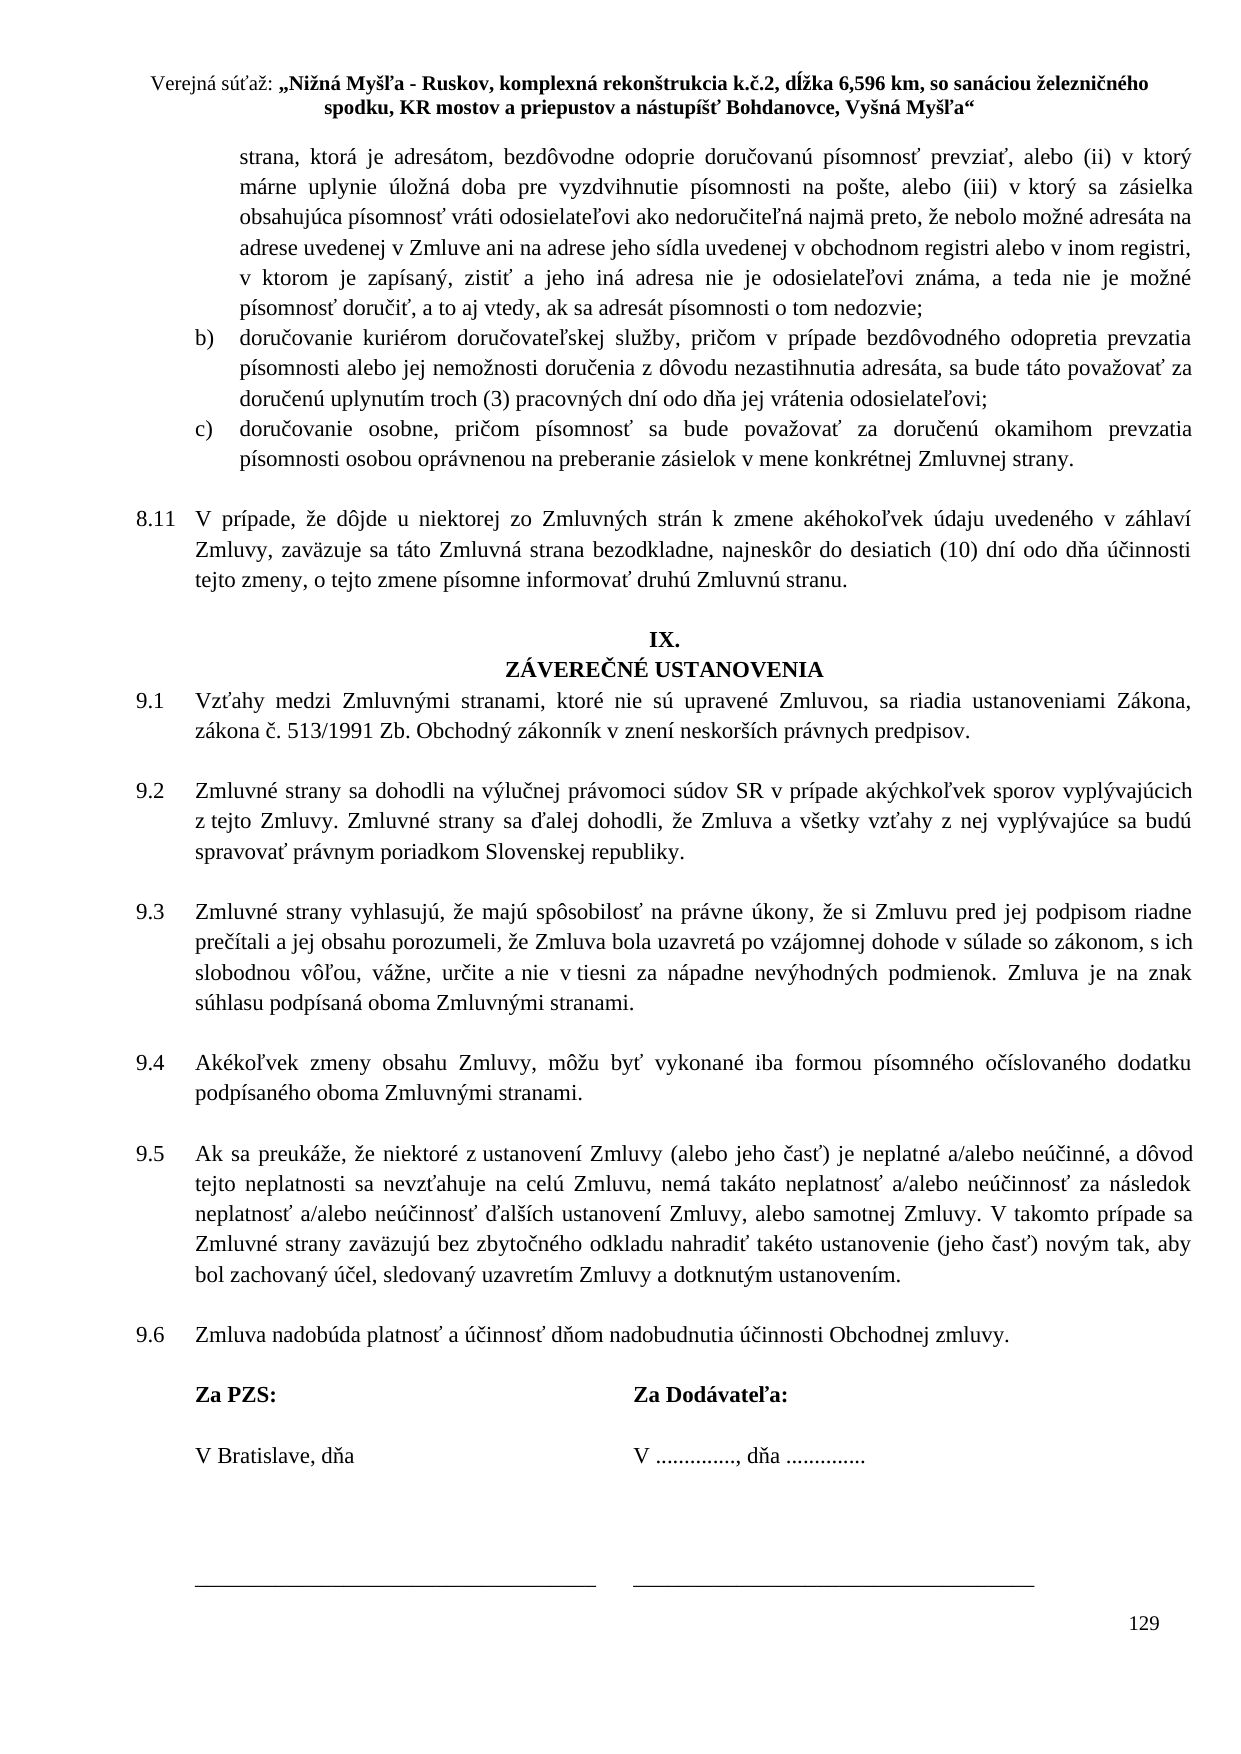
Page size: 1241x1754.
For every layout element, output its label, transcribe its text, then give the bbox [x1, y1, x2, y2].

list Zmluvné strany sa dohodli na výlučnej právomoci súdov SR v prípade akýchkoľvek sporov vyplývajúcich z tejto Zmluvy. Zmluvné strany sa ďalej dohodli, že Zmluva a všetky vzťahy z nej vyplývajúce sa budú spravovať právnym poriadkom Slovenskej republiky. [136, 777, 1193, 864]
list Zmluvné strany vyhlasujú, že majú spôsobilosť na právne úkony, že si Zmluvu pred jej podpisom riadne prečítali a jej obsahu porozumeli, že Zmluva bola uzavretá po vzájomnej dohode v súlade so zákonom, s ich slobodnou vôľou, vážne, určite a nie v tiesni za nápadne nevýhodných podmienok. Zmluva je na znak súhlasu podpísaná oboma Zmluvnými stranami. [136, 898, 1193, 1015]
table_cell ___________________________________ [622, 1473, 1102, 1594]
text ZÁVEREČNÉ USTANOVENIA [136, 657, 1193, 683]
list doručovanie osobne, pričom písomnosť sa bude považovať za doručenú okamihom prevzatia písomnosti osobou oprávnenou na preberanie zásielok v mene konkrétnej Zmluvnej strany. [195, 415, 1193, 471]
list V prípade, že dôjde u niektorej zo Zmluvných strán k zmene akéhokoľvek údaju uvedeného v záhlaví Zmluvy, zaväzuje sa táto Zmluvná strana bezodkladne, najneskôr do desiatich (10) dní odo dňa účinnosti tejto zmeny, o tejto zmene písomne informovať druhú Zmluvnú stranu. [136, 506, 1193, 592]
table_cell V Bratislave, dňa [142, 1442, 622, 1473]
list Akékoľvek zmeny obsahu Zmluvy, môžu byť vykonané iba formou písomného očíslovaného dodatku podpísaného oboma Zmluvnými stranami. [136, 1049, 1193, 1106]
table_header Za PZS: [142, 1382, 622, 1442]
list Vzťahy medzi Zmluvnými stranami, ktoré nie sú upravené Zmluvou, sa riadia ustanoveniami Zákona, zákona č. 513/1991 Zb. Obchodný zákonník v znení neskorších právnych predpisov. [136, 687, 1193, 743]
table_header Za Dodávateľa: [622, 1382, 1102, 1442]
list Ak sa preukáže, že niektoré z ustanovení Zmluvy (alebo jeho časť) je neplatné a/alebo neúčinné, a dôvod tejto neplatnosti sa nevzťahuje na celú Zmluvu, nemá takáto neplatnosť a/alebo neúčinnosť za následok neplatnosť a/alebo neúčinnosť ďalších ustanovení Zmluvy, alebo samotnej Zmluvy. V takomto prípade sa Zmluvné strany zaväzujú bez zbytočného odkladu nahradiť takéto ustanovenie (jeho časť) novým tak, aby bol zachovaný účel, sledovaný uzavretím Zmluvy a dotknutým ustanovením. [136, 1140, 1193, 1287]
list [195, 143, 1193, 320]
text IX. [136, 626, 1193, 653]
table_cell V .............., dňa .............. [622, 1442, 1102, 1473]
table_cell ___________________________________ [142, 1473, 622, 1594]
list Zmluva nadobúda platnosť a účinnosť dňom nadobudnutia účinnosti Obchodnej zmluvy. [136, 1321, 1193, 1347]
list doručovanie kuriérom doručovateľskej služby, pričom v prípade bezdôvodného odopretia prevzatia písomnosti alebo jej nemožnosti doručenia z dôvodu nezastihnutia adresáta, sa bude táto považovať za doručenú uplynutím troch (3) pracovných dní odo dňa jej vrátenia odosielateľovi; [195, 324, 1193, 411]
